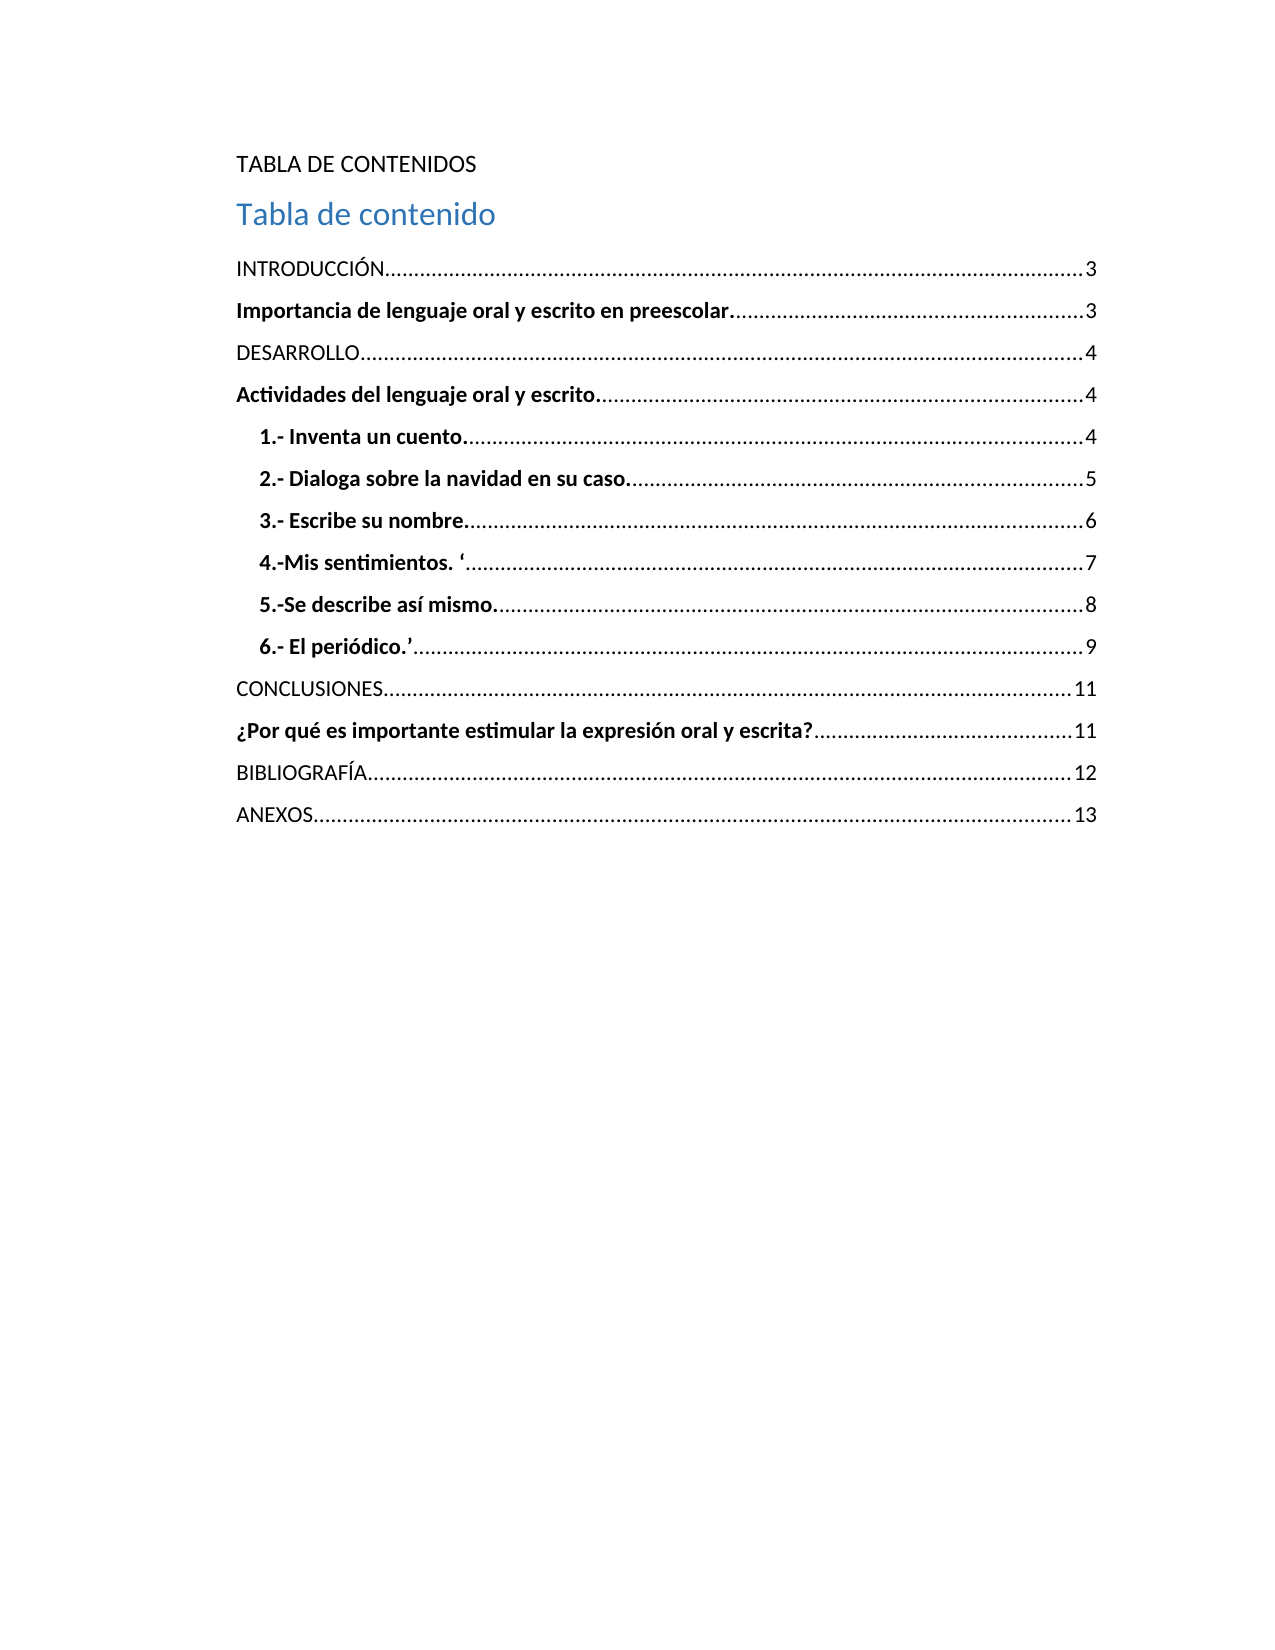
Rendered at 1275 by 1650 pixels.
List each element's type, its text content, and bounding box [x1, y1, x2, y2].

text TABLA DE CONTENIDOS [177, 148, 1098, 178]
